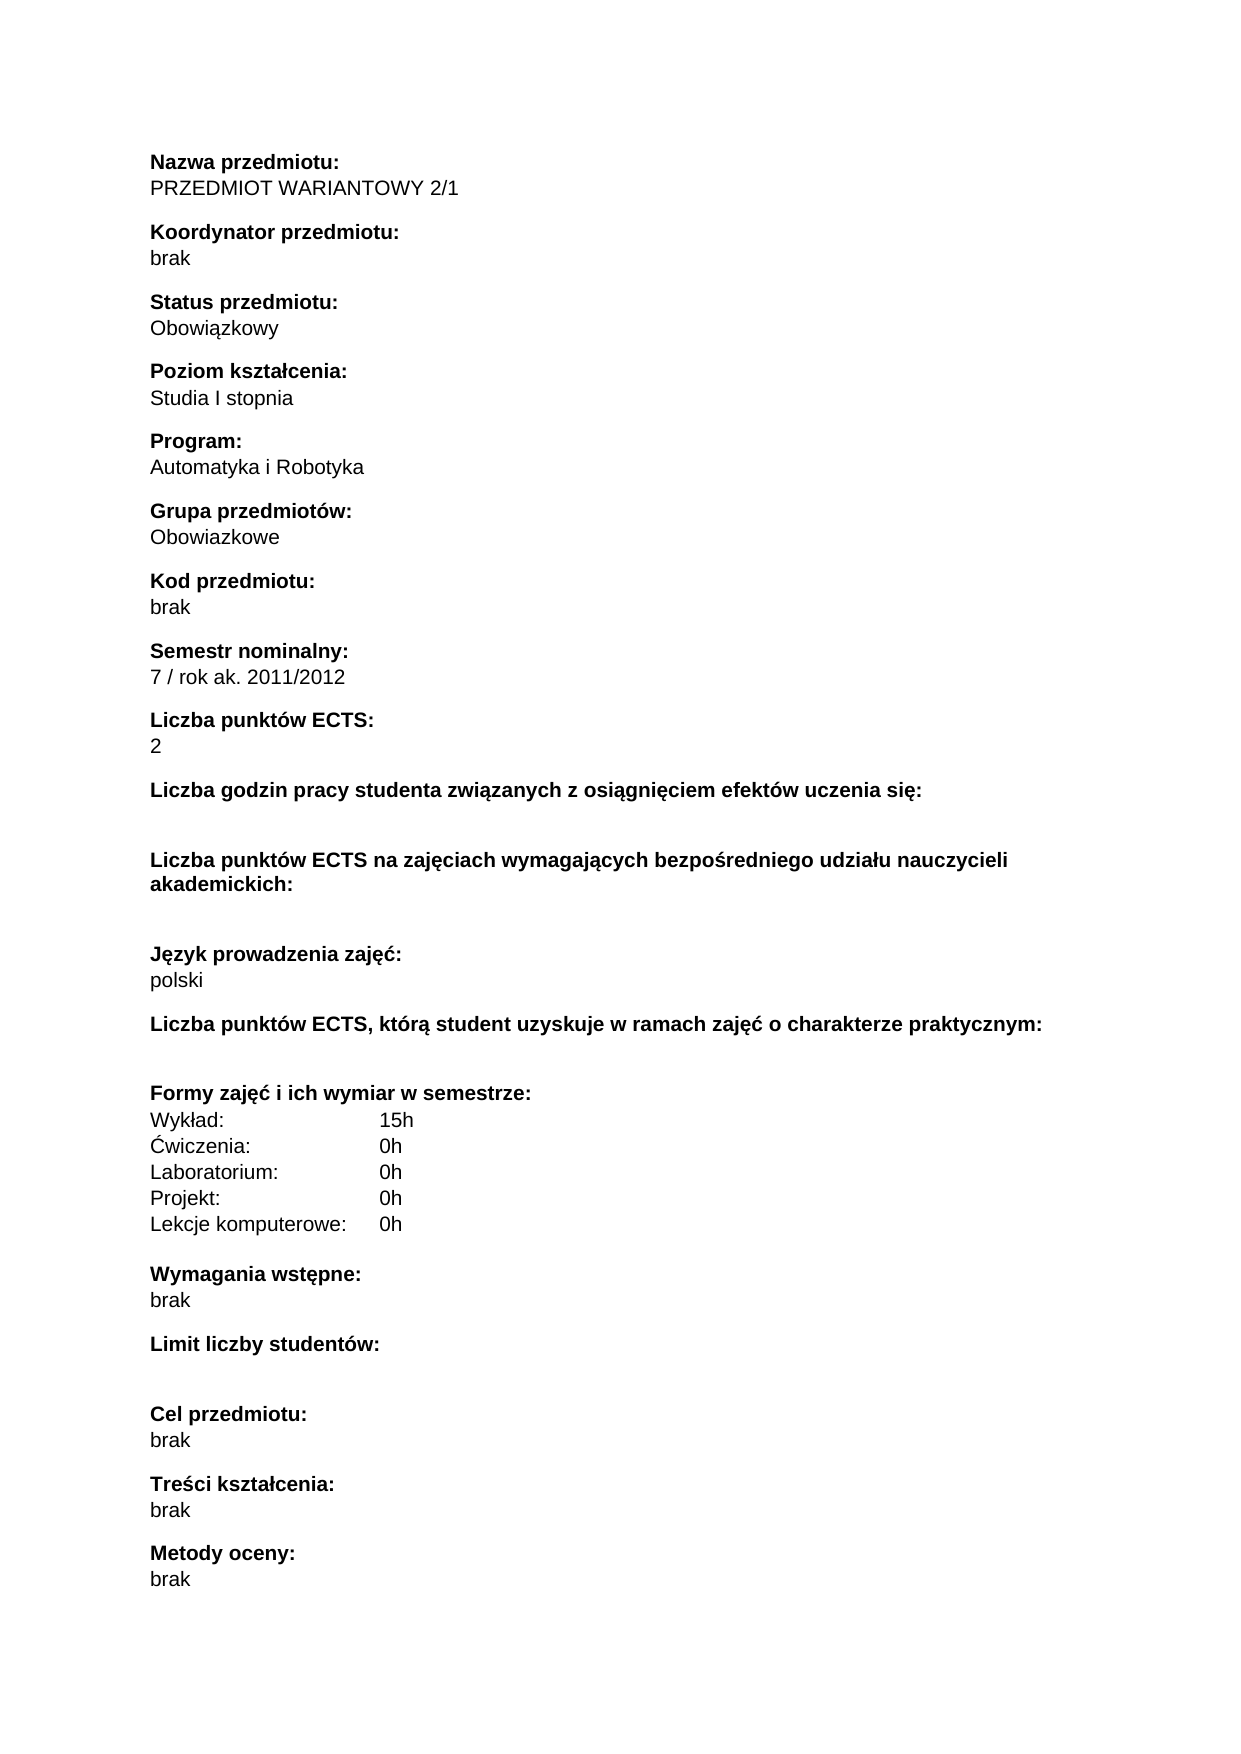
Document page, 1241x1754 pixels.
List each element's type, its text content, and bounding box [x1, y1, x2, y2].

text Liczba punktów ECTS, którą student uzyskuje w ramach zajęć o charakterze praktycznym: [150, 1011, 1090, 1035]
text Automatyka i Robotyka [150, 455, 1090, 479]
text Kod przedmiotu: [150, 569, 1090, 593]
table_cell 0h [369, 1210, 597, 1236]
text brak [150, 1428, 1090, 1452]
text brak [150, 1288, 1090, 1312]
table_cell Lekcje komputerowe: [140, 1212, 367, 1236]
text Poziom kształcenia: [150, 359, 1090, 383]
text Liczba godzin pracy studenta związanych z osiągnięciem efektów uczenia się: [150, 778, 1090, 802]
text Semestr nominalny: [150, 638, 1090, 662]
text 7 / rok ak. 2011/2012 [150, 664, 1090, 688]
text Grupa przedmiotów: [150, 499, 1090, 523]
table_cell Laboratorium: [140, 1160, 367, 1184]
text brak [150, 246, 1090, 270]
table_cell Projekt: [140, 1186, 367, 1210]
text Liczba punktów ECTS: [150, 708, 1090, 732]
text Obowiazkowe [150, 525, 1090, 549]
text 2 [150, 734, 1090, 758]
text Wymagania wstępne: [150, 1262, 1090, 1286]
table_cell 0h [369, 1158, 597, 1184]
text Status przedmiotu: [150, 289, 1090, 313]
text Limit liczby studentów: [150, 1332, 1090, 1356]
text Koordynator przedmiotu: [150, 220, 1090, 244]
table_header Wykład: [140, 1108, 367, 1132]
text Obowiązkowy [150, 316, 1090, 339]
table_cell 0h [369, 1184, 597, 1210]
text Liczba punktów ECTS na zajęciach wymagających bezpośredniego udziału nauczycieli akademickich: [150, 848, 1090, 896]
text brak [150, 1567, 1090, 1591]
text polski [150, 968, 1090, 992]
text Studia I stopnia [150, 385, 1090, 409]
text Treści kształcenia: [150, 1471, 1090, 1495]
text Program: [150, 429, 1090, 453]
table_header 15h [369, 1108, 597, 1132]
text brak [150, 595, 1090, 619]
text Nazwa przedmiotu: [150, 150, 1090, 174]
text Język prowadzenia zajęć: [150, 942, 1090, 966]
text Metody oceny: [150, 1541, 1090, 1565]
text brak [150, 1497, 1090, 1521]
table_cell 0h [369, 1132, 597, 1158]
table_cell Ćwiczenia: [140, 1134, 367, 1158]
text Cel przedmiotu: [150, 1402, 1090, 1426]
text Formy zajęć i ich wymiar w semestrze: [150, 1081, 1090, 1105]
text PRZEDMIOT WARIANTOWY 2/1 [150, 176, 1090, 200]
